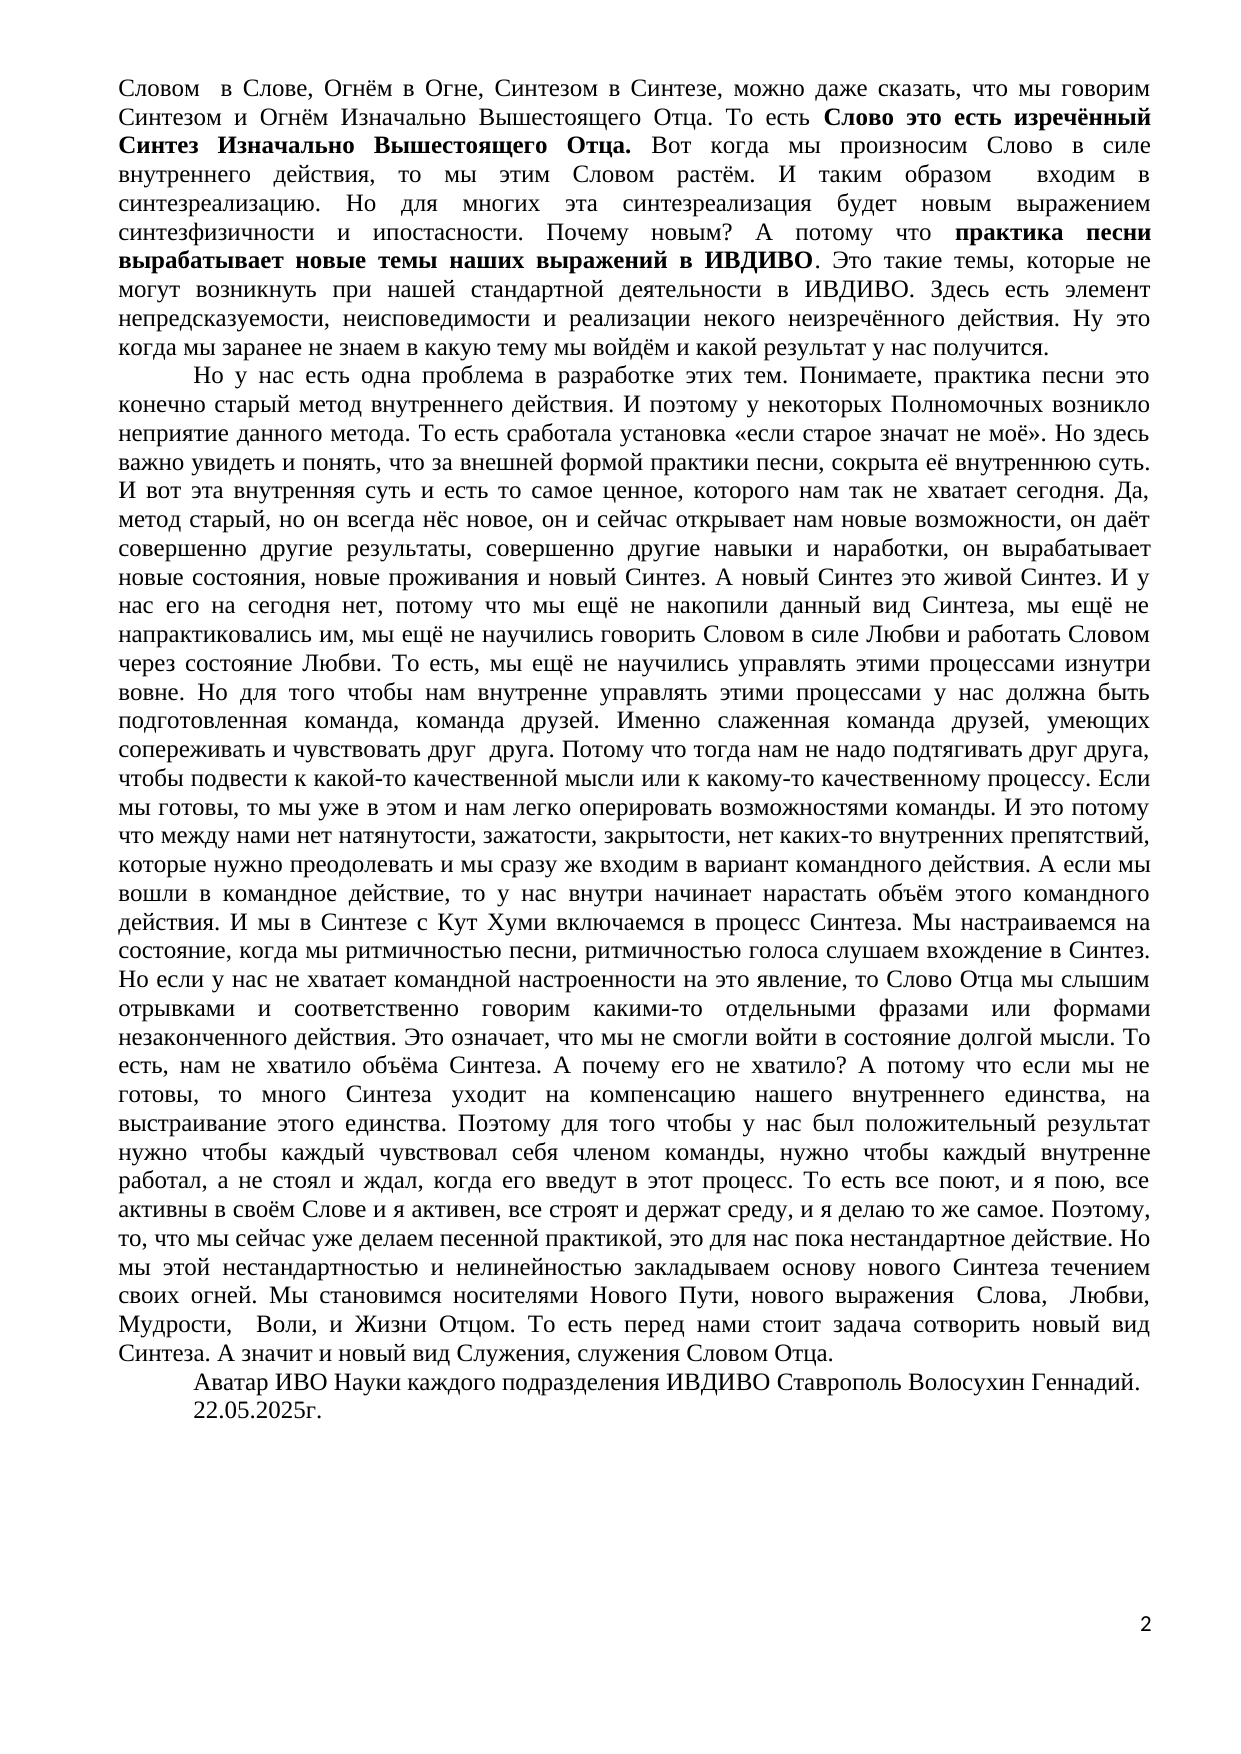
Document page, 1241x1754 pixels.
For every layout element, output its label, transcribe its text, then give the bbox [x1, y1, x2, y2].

text 22.05.2025г. [118, 1395, 1152, 1424]
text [118, 73, 1152, 360]
text Но у нас есть одна проблема в разработке этих тем. Понимаете, практика песни это конечно старый метод внутреннего действия. И поэтому у некоторых Полномочных возникло неприятие данного метода. То есть сработала установка «если старое значат не моё». Но здесь важно увидеть и понять, что за внешней формой практики песни, сокрыта её внутреннюю суть. И вот эта внутренняя суть и есть то самое ценное, которого нам так не хватает сегодня. Да, метод старый, но он всегда нёс новое, он и сейчас открывает нам новые возможности, он даёт совершенно другие результаты, совершенно другие навыки и наработки, он вырабатывает новые состояния, новые проживания и новый Синтез. А новый Синтез это живой Синтез. И у нас его на сегодня нет, потому что мы ещё не накопили данный вид Синтеза, мы ещё не напрактиковались им, мы ещё не научились говорить Словом в силе Любви и работать Словом через состояние Любви. То есть, мы ещё не научились управлять этими процессами изнутри вовне. Но для того чтобы нам внутренне управлять этими процессами у нас должна быть подготовленная команда, команда друзей. Именно слаженная команда друзей, умеющих сопереживать и чувствовать друг друга. Потому что тогда нам не надо подтягивать друг друга, чтобы подвести к какой-то качественной мысли или к какому-то качественному процессу. Если мы готовы, то мы уже в этом и нам легко оперировать возможностями команды. И это потому что между нами нет натянутости, зажатости, закрытости, нет каких-то внутренних препятствий, которые нужно преодолевать и мы сразу же входим в вариант командного действия. А если мы вошли в командное действие, то у нас внутри начинает нарастать объём этого командного действия. И мы в Синтезе с Кут Хуми включаемся в процесс Синтеза. Мы настраиваемся на состояние, когда мы ритмичностью песни, ритмичностью голоса слушаем вхождение в Синтез. Но если у нас не хватает командной настроенности на это явление, то Слово Отца мы слышим отрывками и соответственно говорим какими-то отдельными фразами или формами незаконченного действия. Это означает, что мы не смогли войти в состояние долгой мысли. То есть, нам не хватило объёма Синтеза. А почему его не хватило? А потому что если мы не готовы, то много Синтеза уходит на компенсацию нашего внутреннего единства, на выстраивание этого единства. Поэтому для того чтобы у нас был положительный результат нужно чтобы каждый чувствовал себя членом команды, нужно чтобы каждый внутренне работал, а не стоял и ждал, когда его введут в этот процесс. То есть все поют, и я пою, все активны в своём Слове и я активен, все строят и держат среду, и я делаю то же самое. Поэтому, то, что мы сейчас уже делаем песенной практикой, это для нас пока нестандартное действие. Но мы этой нестандартностью и нелинейностью закладываем основу нового Синтеза течением своих огней. Мы становимся носителями Нового Пути, нового выражения Слова, Любви, Мудрости, Воли, и Жизни Отцом. То есть перед нами стоит задача сотворить новый вид Синтеза. А значит и новый вид Служения, служения Словом Отца. [118, 360, 1152, 1367]
text Аватар ИВО Науки каждого подразделения ИВДИВО Ставрополь Волосухин Геннадий. [118, 1367, 1152, 1395]
